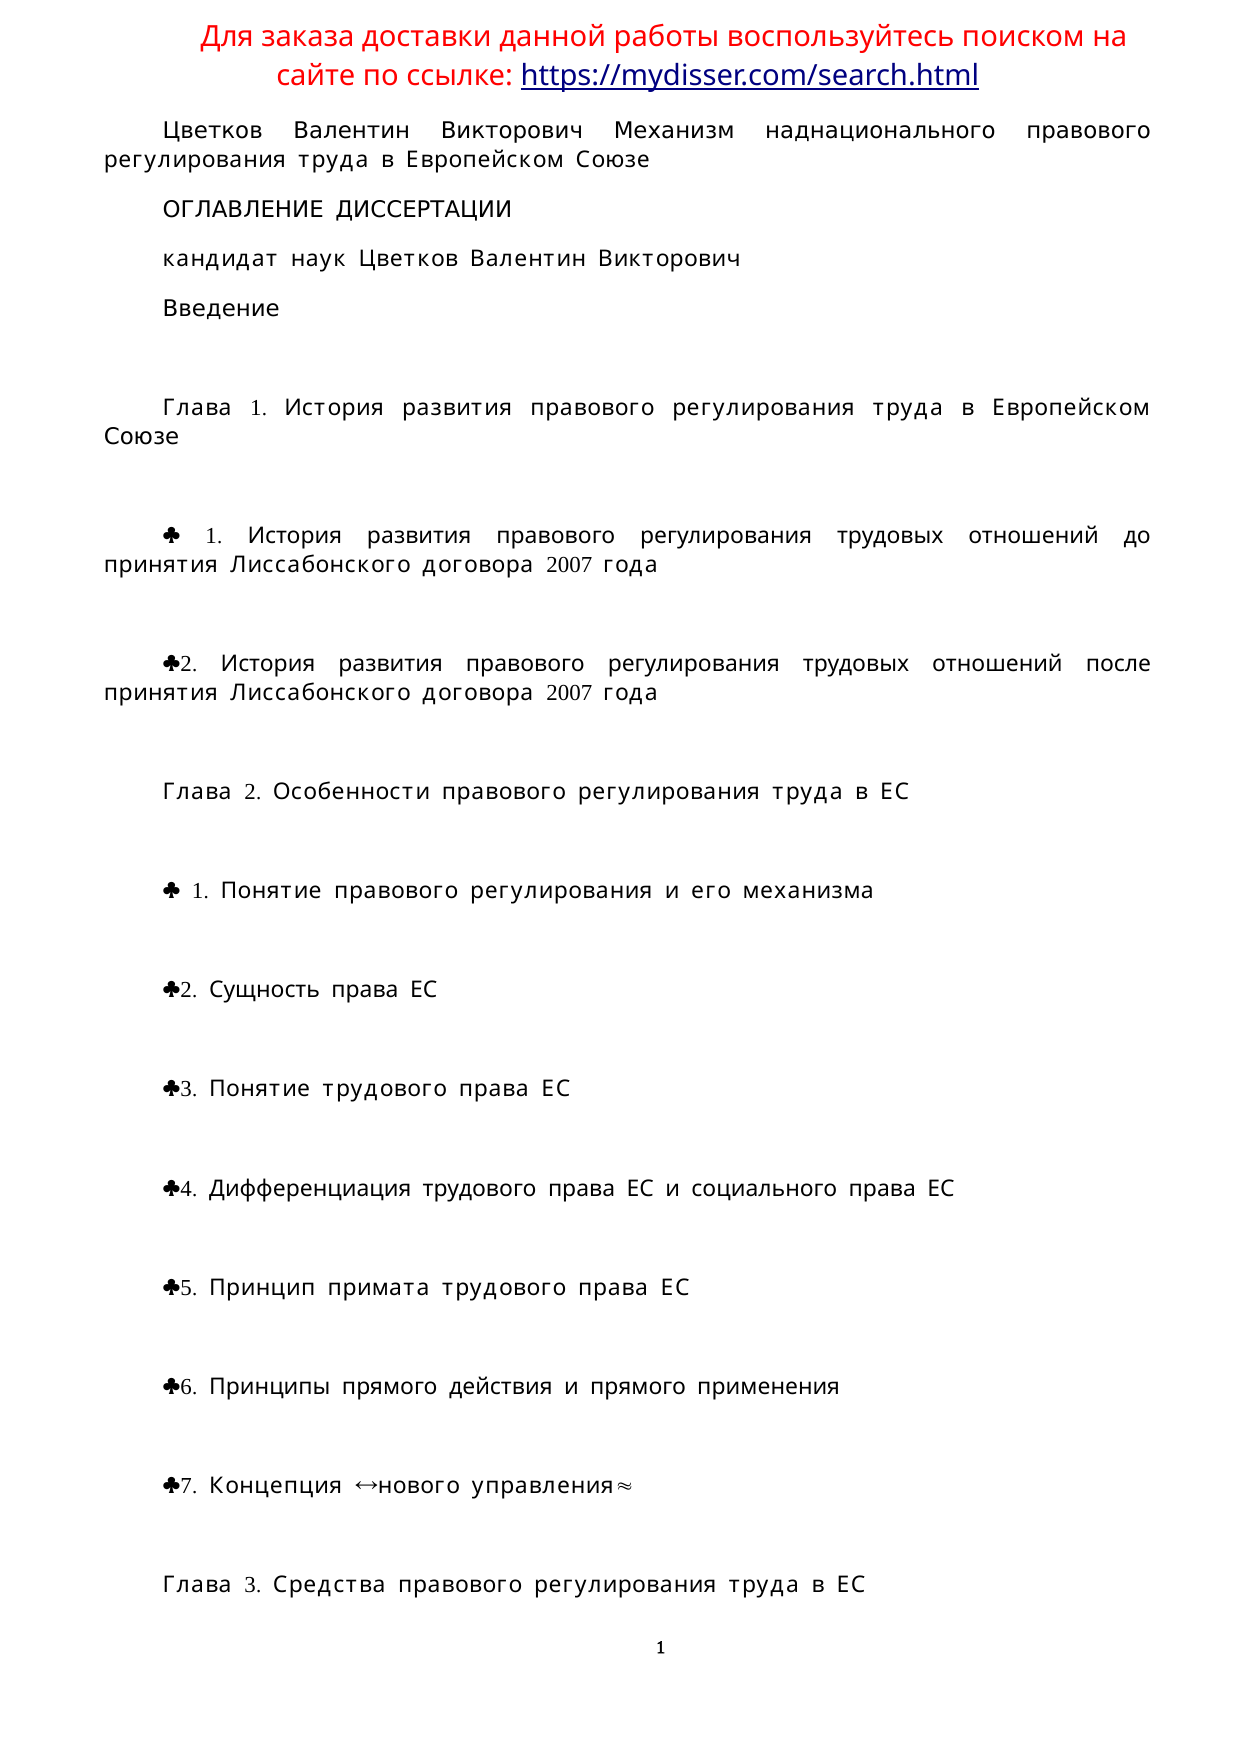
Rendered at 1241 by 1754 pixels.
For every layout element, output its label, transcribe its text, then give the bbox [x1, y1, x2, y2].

text §6. Принципы прямого действия и прямого применения [103, 1370, 1152, 1399]
text §7. Концепция «нового управления» [103, 1469, 1152, 1498]
text §5. Принцип примата трудового права ЕС [103, 1271, 1152, 1300]
text § 1. Понятие правового регулирования и его механизма [103, 874, 1152, 903]
text Введение [103, 292, 1152, 321]
text §3. Понятие трудового права ЕС [103, 1073, 1152, 1102]
text §2. Сущность права ЕС [103, 974, 1152, 1002]
text Глава 1. История развития правового регулирования труда в Европейском Союзе [103, 392, 1152, 449]
text § 1. История развития правового регулирования трудовых отношений до принятия Лиссабонского договора 2007 года [103, 519, 1152, 577]
text §4. Дифференциация трудового права ЕС и социального права ЕС [103, 1172, 1152, 1201]
text §2. История развития правового регулирования трудовых отношений после принятия Лиссабонского договора 2007 года [103, 647, 1152, 705]
text Цветков Валентин Викторович Механизм наднационального правового регулирования труда в Европейском Союзе [103, 115, 1152, 172]
text кандидат наук Цветков Валентин Викторович [103, 243, 1152, 272]
text Глава 2. Особенности правового регулирования труда в ЕС [103, 775, 1152, 804]
text Глава 3. Средства правового регулирования труда в ЕС [103, 1569, 1152, 1597]
text ОГЛАВЛЕНИЕ ДИССЕРТАЦИИ [103, 193, 1152, 222]
